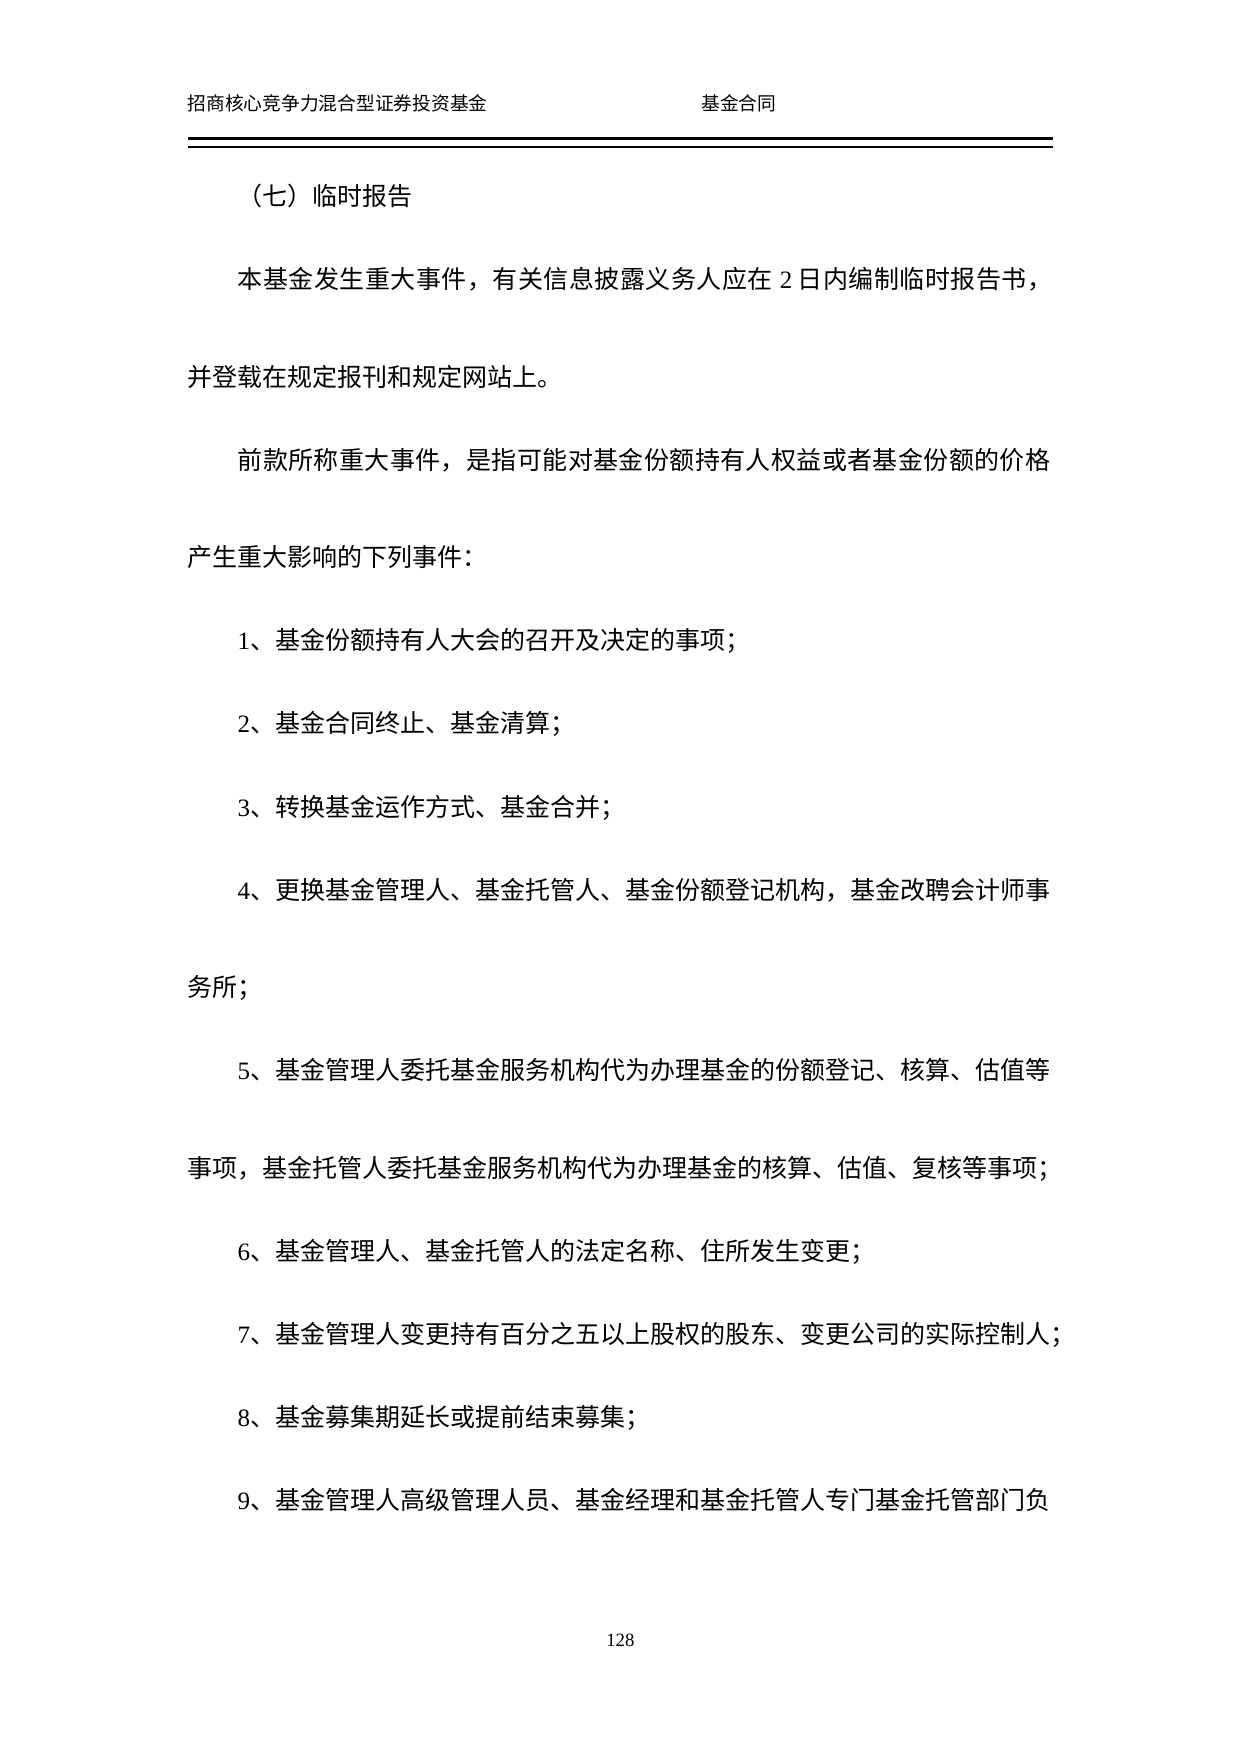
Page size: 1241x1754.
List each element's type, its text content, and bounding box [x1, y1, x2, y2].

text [187, 1466, 1053, 1531]
text 6、基金管理人、基金托管人的法定名称、住所发生变更； [187, 1217, 1053, 1282]
text 8、基金募集期延长或提前结束募集； [187, 1383, 1053, 1448]
text 5、基金管理人委托基金服务机构代为办理基金的份额登记、核算、估值等事项，基金托管人委托基金服务机构代为办理基金的核算、估值、复核等事项； [187, 1036, 1053, 1199]
text 前款所称重大事件，是指可能对基金份额持有人权益或者基金份额的价格产生重大影响的下列事件： [187, 426, 1053, 588]
text 3、转换基金运作方式、基金合并； [187, 773, 1053, 838]
text 本基金发生重大事件，有关信息披露义务人应在2日内编制临时报告书，并登载在规定报刊和规定网站上。 [187, 245, 1053, 408]
text 7、基金管理人变更持有百分之五以上股权的股东、变更公司的实际控制人； [187, 1300, 1053, 1365]
text 4、更换基金管理人、基金托管人、基金份额登记机构，基金改聘会计师事务所； [187, 856, 1053, 1018]
text 2、基金合同终止、基金清算； [187, 689, 1053, 754]
text （七）临时报告 [187, 162, 1053, 227]
text 1、基金份额持有人大会的召开及决定的事项； [187, 606, 1053, 671]
